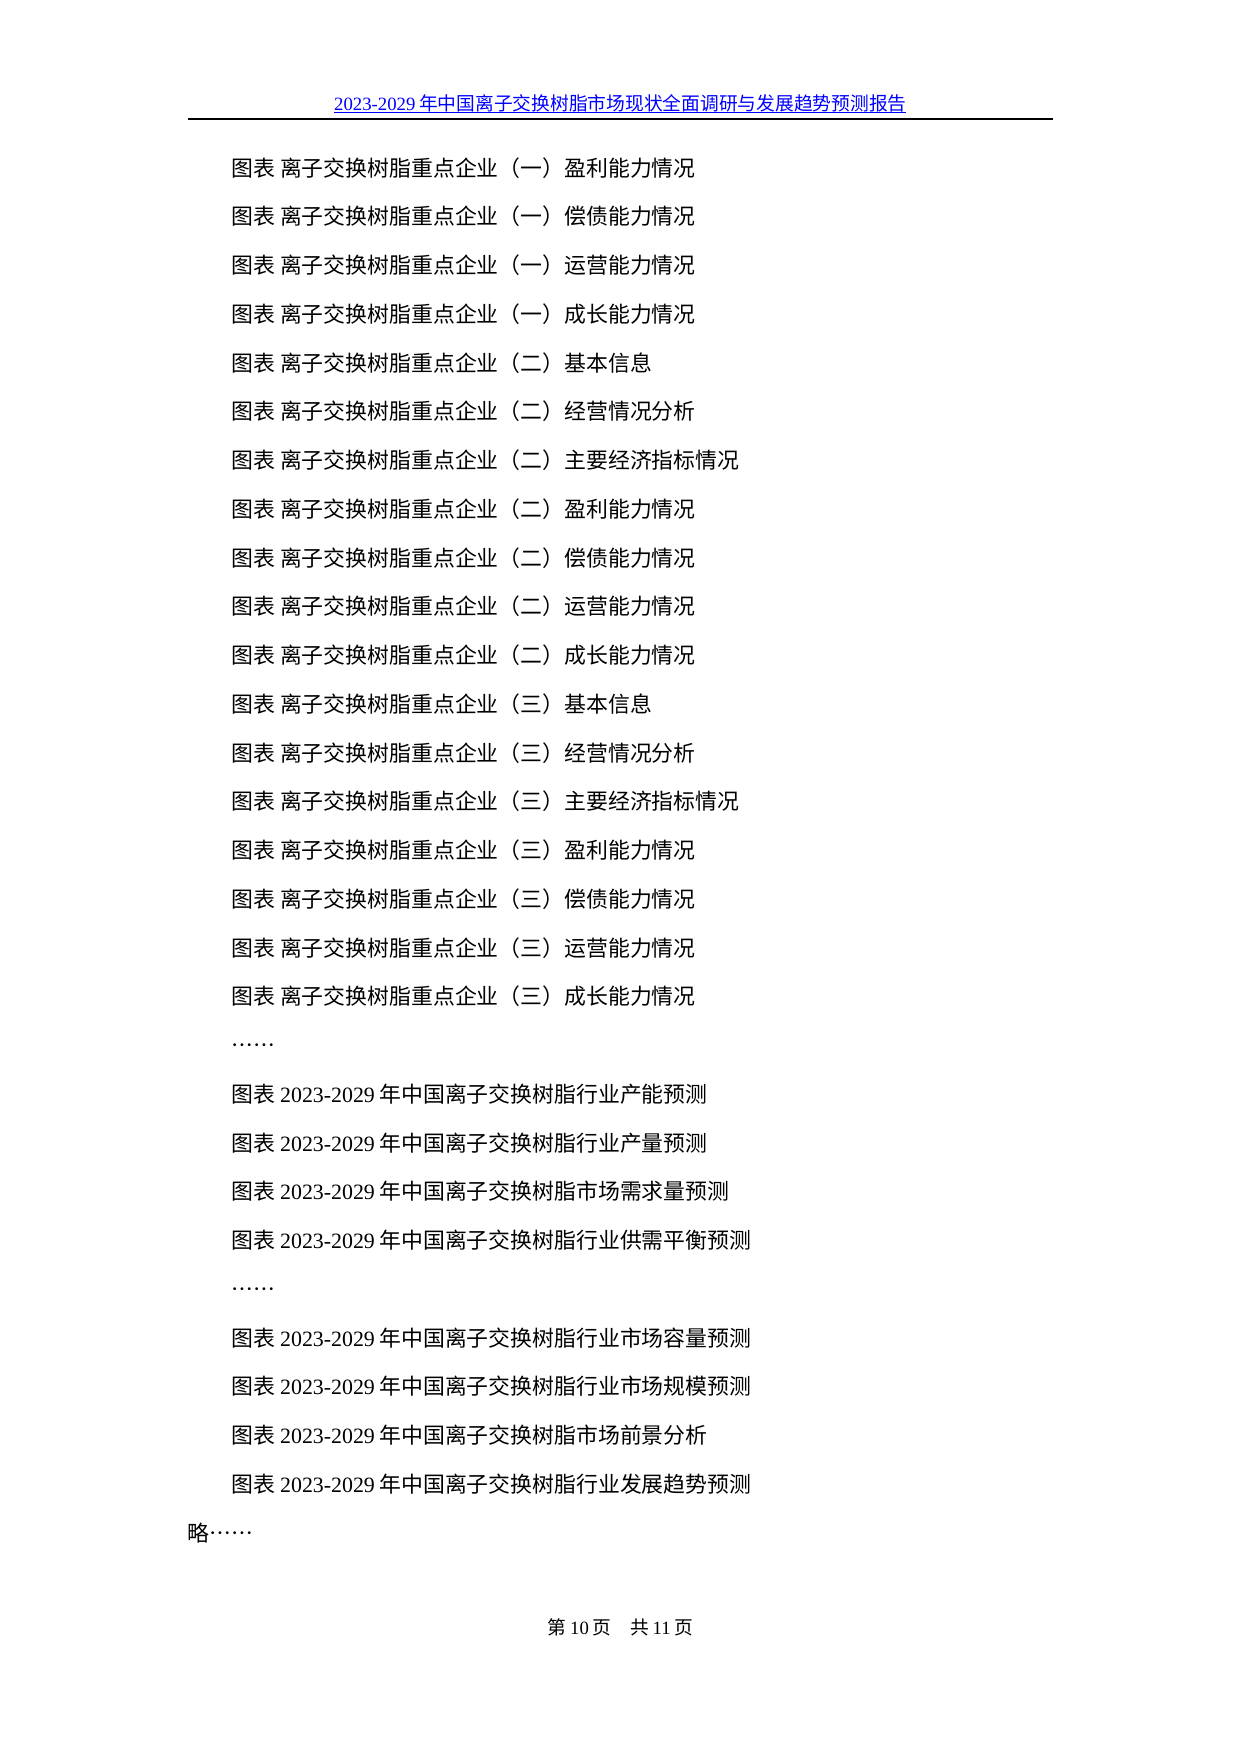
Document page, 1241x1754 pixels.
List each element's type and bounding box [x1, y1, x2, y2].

text [187, 150, 1053, 1548]
